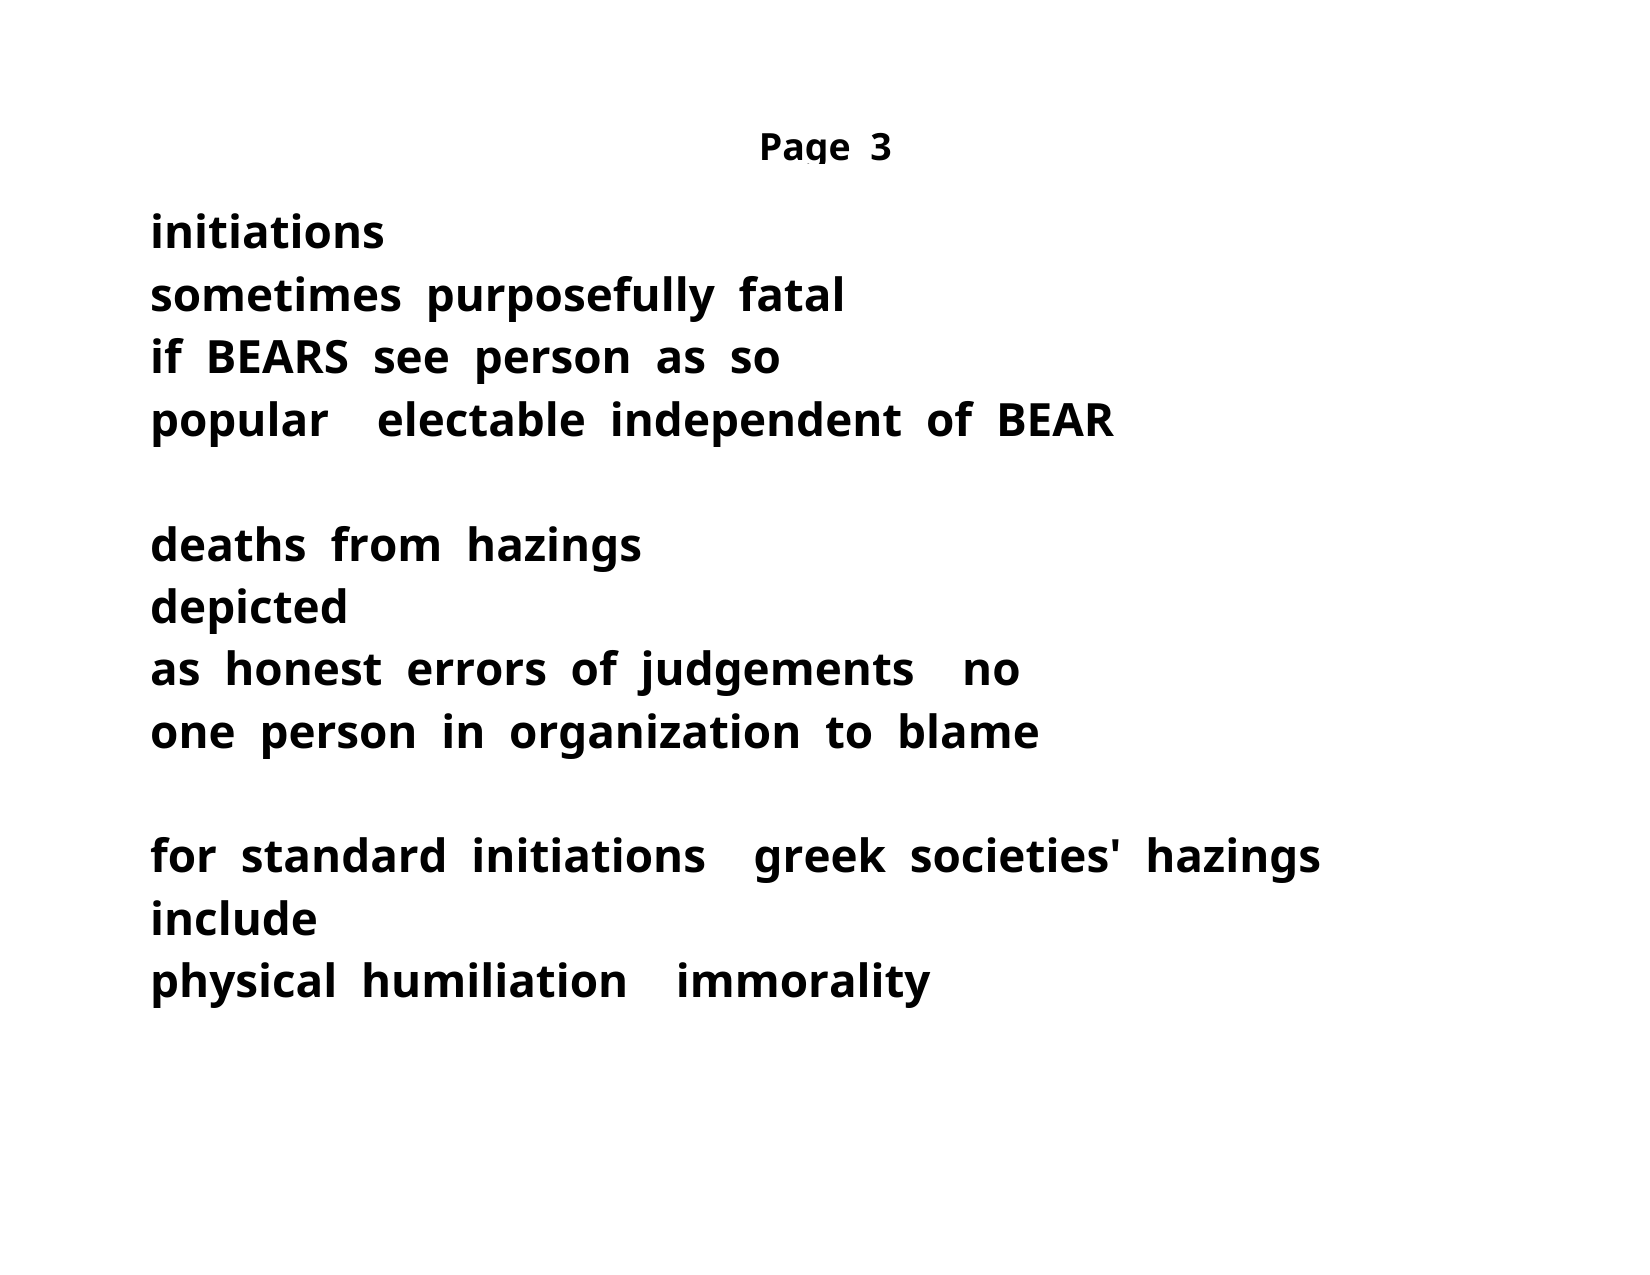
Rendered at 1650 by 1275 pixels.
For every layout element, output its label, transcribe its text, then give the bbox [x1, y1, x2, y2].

text popular electable independent of BEAR [150, 387, 1500, 449]
text initiations [150, 200, 1500, 262]
text for standard initiations greek societies' hazings [150, 824, 1500, 886]
text physical humiliation immorality [150, 949, 1500, 1011]
text as honest errors of judgements no [150, 637, 1500, 699]
text sometimes purposefully fatal [150, 262, 1500, 325]
text include [150, 886, 1500, 949]
text depicted [150, 574, 1500, 637]
text deaths from hazings [150, 512, 1500, 574]
text one person in organization to blame [150, 699, 1500, 762]
text if BEARS see person as so [150, 325, 1500, 387]
